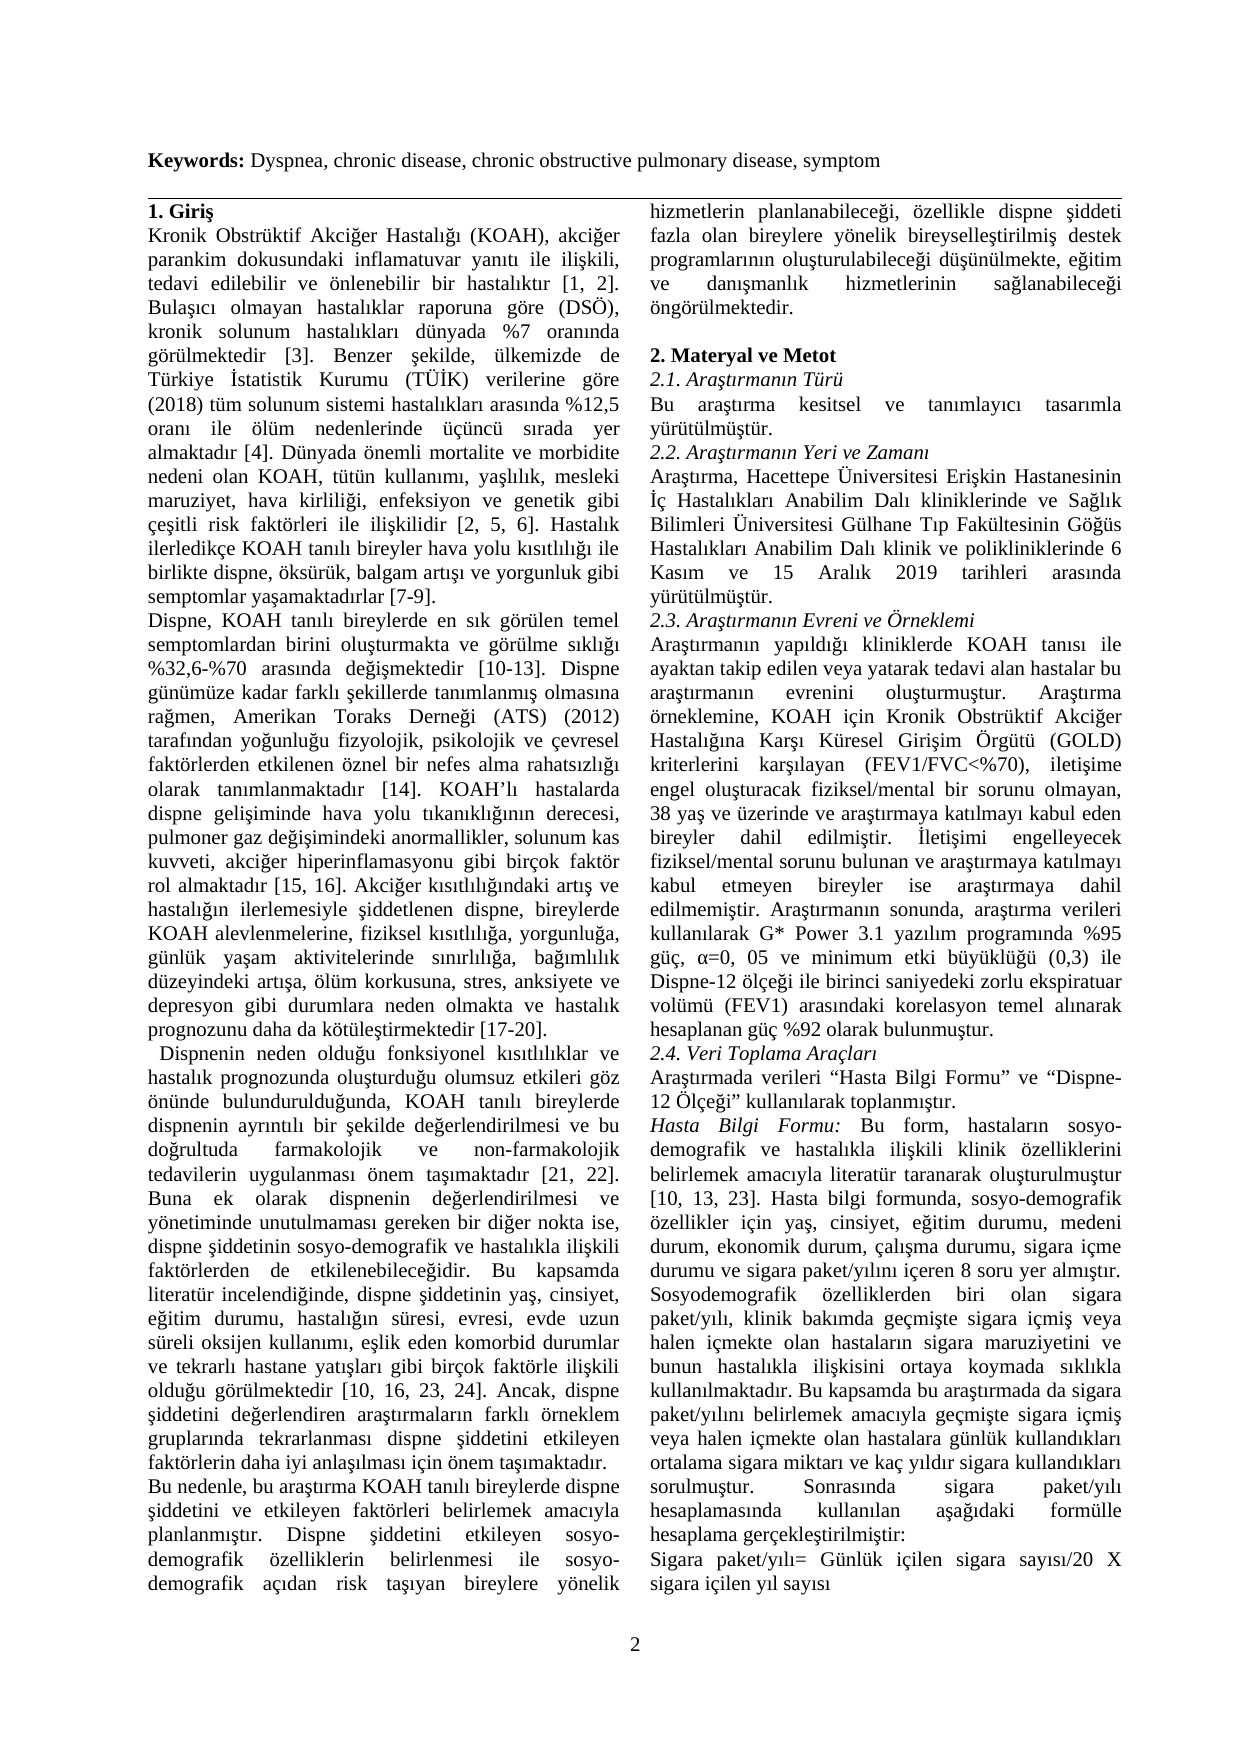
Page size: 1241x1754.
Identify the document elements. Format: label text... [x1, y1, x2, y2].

text Sigara paket/yılı= Günlük içilen sigara sayısı/20 X sigara içilen yıl sayısı [650, 1546, 1122, 1594]
text Araştırma, Hacettepe Üniversitesi Erişkin Hastanesinin İç Hastalıkları Anabilim Dalı kliniklerinde ve Sağlık Bilimleri Üniversitesi Gülhane Tıp Fakültesinin Göğüs Hastalıkları Anabilim Dalı klinik ve polikliniklerinde 6 Kasım ve 15 Aralık 2019 tarihleri arasında yürütülmüştür. [650, 464, 1122, 608]
text 2. Materyal ve Metot [650, 343, 1122, 367]
text Bu araştırma kesitsel ve tanımlayıcı tasarımla yürütülmüştür. [650, 391, 1122, 439]
text Hasta Bilgi Formu: Bu form, hastaların sosyo-demografik ve hastalıkla ilişkili klinik özelliklerini belirlemek amacıyla literatür taranarak oluşturulmuştur [10, 13, 23]. Hasta bilgi formunda, sosyo-demografik özellikler için yaş, cinsiyet, eğitim durumu, medeni durum, ekonomik durum, çalışma durumu, sigara içme durumu ve sigara paket/yılını içeren 8 soru yer almıştır. Sosyodemografik özelliklerden biri olan sigara paket/yılı, klinik bakımda geçmişte sigara içmiş veya halen içmekte olan hastaların sigara maruziyetini ve bunun hastalıkla ilişkisini ortaya koymada sıklıkla kullanılmaktadır. Bu kapsamda bu araştırmada da sigara paket/yılını belirlemek amacıyla geçmişte sigara içmiş veya halen içmekte olan hastalara günlük kullandıkları ortalama sigara miktarı ve kaç yıldır sigara kullandıkları sorulmuştur. Sonrasında sigara paket/yılı hesaplamasında kullanılan aşağıdaki formülle hesaplama gerçekleştirilmiştir: [650, 1113, 1122, 1546]
text Dispnenin neden olduğu fonksiyonel kısıtlılıklar ve hastalık prognozunda oluşturduğu olumsuz etkileri göz önünde bulundurulduğunda, KOAH tanılı bireylerde dispnenin ayrıntılı bir şekilde değerlendirilmesi ve bu doğrultuda farmakolojik ve non-farmakolojik tedavilerin uygulanması önem taşımaktadır [21, 22]. Buna ek olarak dispnenin değerlendirilmesi ve yönetiminde unutulmaması gereken bir diğer nokta ise, dispne şiddetinin sosyo-demografik ve hastalıkla ilişkili faktörlerden de etkilenebileceğidir. Bu kapsamda literatür incelendiğinde, dispne şiddetinin yaş, cinsiyet, eğitim durumu, hastalığın süresi, evresi, evde uzun süreli oksijen kullanımı, eşlik eden komorbid durumlar ve tekrarlı hastane yatışları gibi birçok faktörle ilişkili olduğu görülmektedir [10, 16, 23, 24]. Ancak, dispne şiddetini değerlendiren araştırmaların farklı örneklem gruplarında tekrarlanması dispne şiddetini etkileyen faktörlerin daha iyi anlaşılması için önem taşımaktadır. [148, 1041, 620, 1474]
text 2.2. Araştırmanın Yeri ve Zamanı [650, 439, 1122, 464]
text 2.4. Veri Toplama Araçları [650, 1041, 1122, 1065]
text Bu nedenle, bu araştırma KOAH tanılı bireylerde dispne şiddetini ve etkileyen faktörleri belirlemek amacıyla planlanmıştır. Dispne şiddetini etkileyen sosyo-demografik özelliklerin belirlenmesi ile sosyo-demografik açıdan risk taşıyan bireylere yönelik hizmetlerin planlanabileceği, özellikle dispne şiddeti fazla olan bireylere yönelik bireyselleştirilmiş destek programlarının oluşturulabileceği düşünülmekte, eğitim ve danışmanlık hizmetlerinin sağlanabileceği öngörülmektedir. [650, 199, 1122, 319]
text Kronik Obstrüktif Akciğer Hastalığı (KOAH), akciğer parankim dokusundaki inflamatuvar yanıtı ile ilişkili, tedavi edilebilir ve önlenebilir bir hastalıktır [1, 2]. Bulaşıcı olmayan hastalıklar raporuna göre (DSÖ), kronik solunum hastalıkları dünyada %7 oranında görülmektedir [3]. Benzer şekilde, ülkemizde de Türkiye İstatistik Kurumu (TÜİK) verilerine göre (2018) tüm solunum sistemi hastalıkları arasında %12,5 oranı ile ölüm nedenlerinde üçüncü sırada yer almaktadır [4]. Dünyada önemli mortalite ve morbidite nedeni olan KOAH, tütün kullanımı, yaşlılık, mesleki maruziyet, hava kirliliği, enfeksiyon ve genetik gibi çeşitli risk faktörleri ile ilişkilidir [2, 5, 6]. Hastalık ilerledikçe KOAH tanılı bireyler hava yolu kısıtlılığı ile birlikte dispne, öksürük, balgam artışı ve yorgunluk gibi semptomlar yaşamaktadırlar [7-9]. [148, 223, 620, 608]
text Araştırmada verileri “Hasta Bilgi Formu” ve “Dispne-12 Ölçeği” kullanılarak toplanmıştır. [650, 1065, 1122, 1113]
text Dispne, KOAH tanılı bireylerde en sık görülen temel semptomlardan birini oluşturmakta ve görülme sıklığı %32,6-%70 arasında değişmektedir [10-13]. Dispne günümüze kadar farklı şekillerde tanımlanmış olmasına rağmen, Amerikan Toraks Derneği (ATS) (2012) tarafından yoğunluğu fizyolojik, psikolojik ve çevresel faktörlerden etkilenen öznel bir nefes alma rahatsızlığı olarak tanımlanmaktadır [14]. KOAH’lı hastalarda dispne gelişiminde hava yolu tıkanıklığının derecesi, pulmoner gaz değişimindeki anormallikler, solunum kas kuvveti, akciğer hiperinflamasyonu gibi birçok faktör rol almaktadır [15, 16]. Akciğer kısıtlılığındaki artış ve hastalığın ilerlemesiyle şiddetlenen dispne, bireylerde KOAH alevlenmelerine, fiziksel kısıtlılığa, yorgunluğa, günlük yaşam aktivitelerinde sınırlılığa, bağımlılık düzeyindeki artışa, ölüm korkusuna, stres, anksiyete ve depresyon gibi durumlara neden olmakta ve hastalık prognozunu daha da kötüleştirmektedir [17-20]. [148, 608, 620, 1041]
text 2.1. Araştırmanın Türü [650, 367, 1122, 391]
text 1. Giriş [148, 199, 620, 223]
text Keywords: Dyspnea, chronic disease, chronic obstructive pulmonary disease, symptom [148, 148, 1122, 172]
text Araştırmanın yapıldığı kliniklerde KOAH tanısı ile ayaktan takip edilen veya yatarak tedavi alan hastalar bu araştırmanın evrenini oluşturmuştur. Araştırma örneklemine, KOAH için Kronik Obstrüktif Akciğer Hastalığına Karşı Küresel Girişim Örgütü (GOLD) kriterlerini karşılayan (FEV1/FVC<%70), iletişime engel oluşturacak fiziksel/mental bir sorunu olmayan, 38 yaş ve üzerinde ve araştırmaya katılmayı kabul eden bireyler dahil edilmiştir. İletişimi engelleyecek fiziksel/mental sorunu bulunan ve araştırmaya katılmayı kabul etmeyen bireyler ise araştırmaya dahil edilmemiştir. Araştırmanın sonunda, araştırma verileri kullanılarak G* Power 3.1 yazılım programında %95 güç, α=0, 05 ve minimum etki büyüklüğü (0,3) ile Dispne-12 ölçeği ile birinci saniyedeki zorlu ekspiratuar volümü (FEV1) arasındaki korelasyon temel alınarak hesaplanan güç %92 olarak bulunmuştur. [650, 632, 1122, 1041]
text Bu nedenle, bu araştırma KOAH tanılı bireylerde dispne şiddetini ve etkileyen faktörleri belirlemek amacıyla planlanmıştır. Dispne şiddetini etkileyen sosyo-demografik özelliklerin belirlenmesi ile sosyo-demografik açıdan risk taşıyan bireylere yönelik hizmetlerin planlanabileceği, özellikle dispne şiddeti fazla olan bireylere yönelik bireyselleştirilmiş destek programlarının oluşturulabileceği düşünülmekte, eğitim ve danışmanlık hizmetlerinin sağlanabileceği öngörülmektedir. [148, 1474, 620, 1594]
text 2.3. Araştırmanın Evreni ve Örneklemi [650, 608, 1122, 632]
